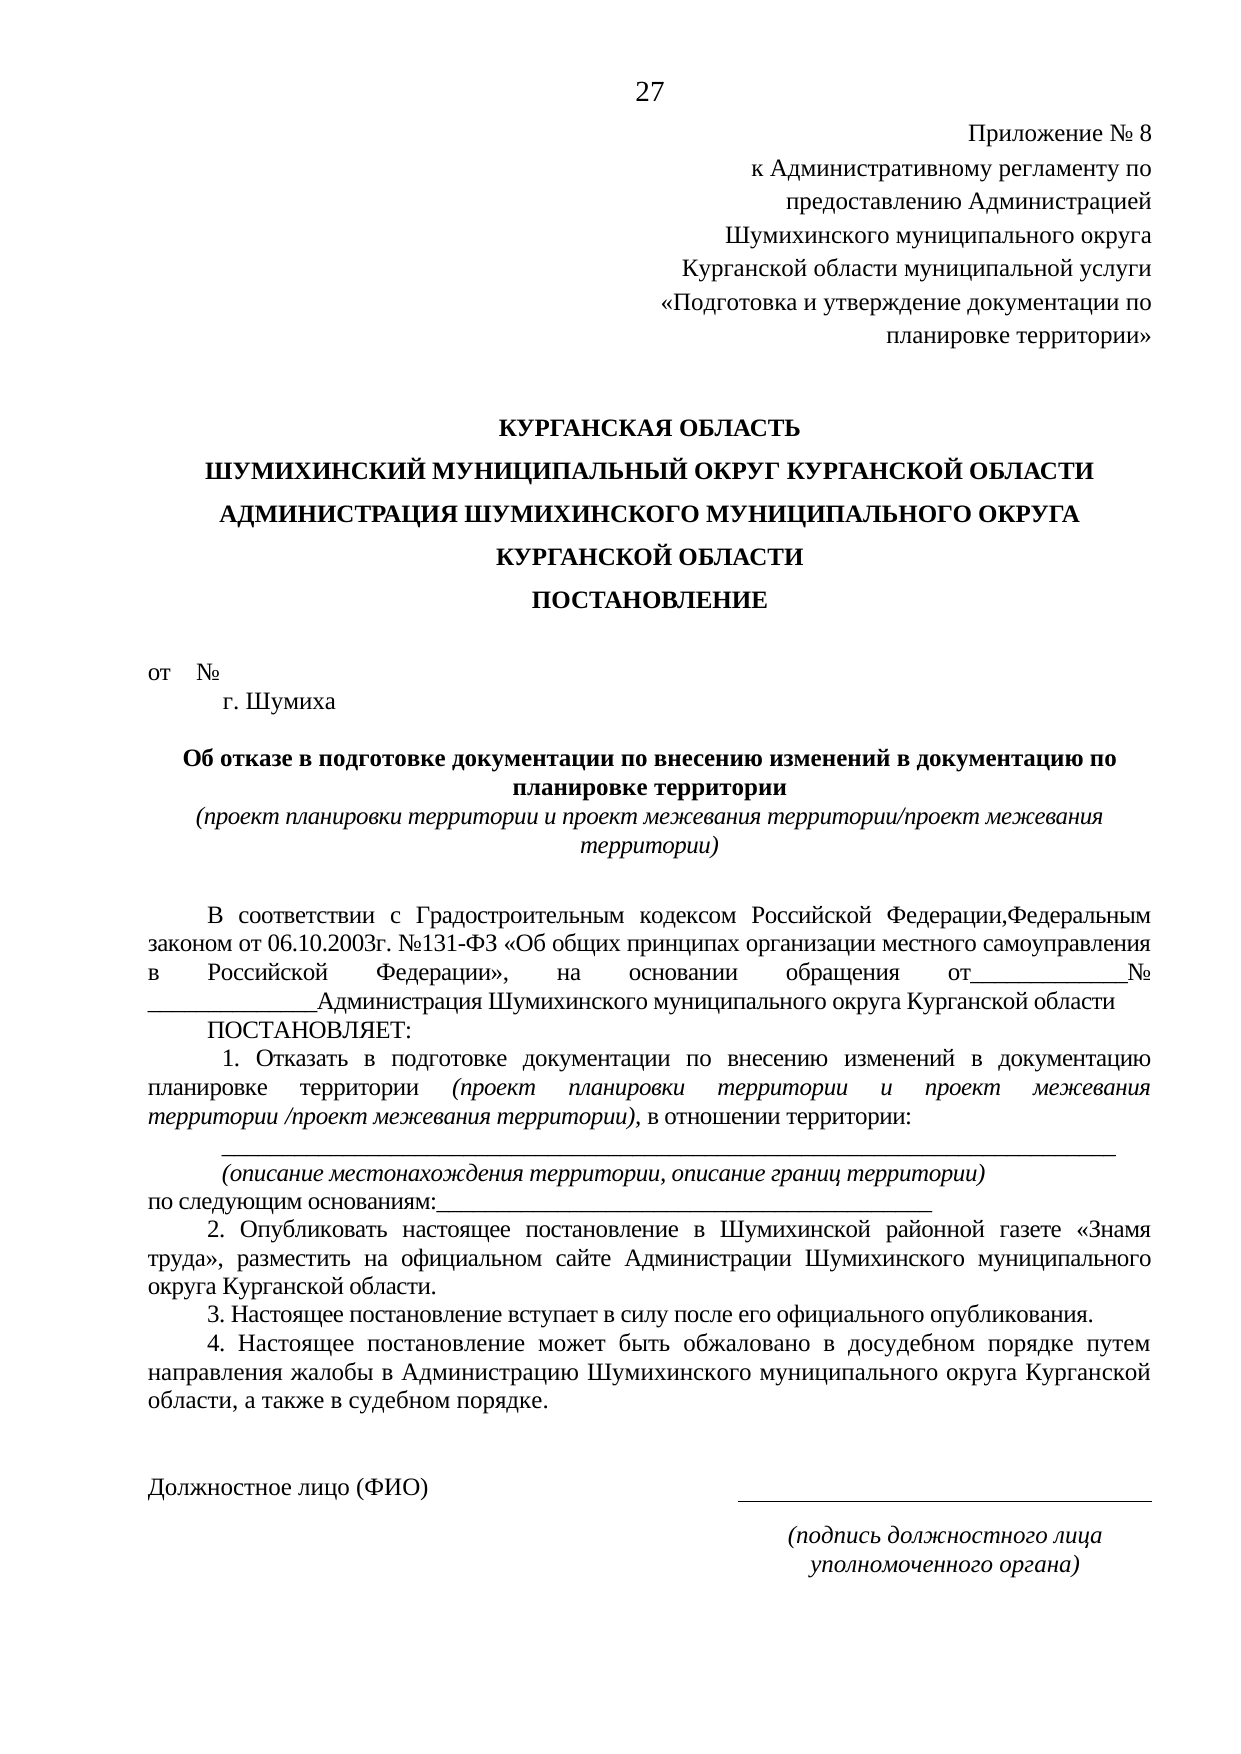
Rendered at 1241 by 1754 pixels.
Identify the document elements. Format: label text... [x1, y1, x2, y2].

text КУРГАНСКАЯ ОБЛАСТЬ [148, 413, 1152, 442]
text 4. Настоящее постановление может быть обжаловано в досудебном порядке путем направления жалобы в Администрацию Шумихинского муниципального округа Курганской области, а также в судебном порядке. [148, 1328, 1152, 1414]
text ПОСТАНОВЛЯЕТ: [148, 1015, 1152, 1043]
text АДМИНИСТРАЦИЯ ШУМИХИНСКОГО МУНИЦИПАЛЬНОГО ОКРУГА КУРГАНСКОЙ ОБЛАСТИ [148, 499, 1152, 571]
text Должностное лицо (ФИО) [148, 1472, 1152, 1501]
text (описание местонахождения территории, описание границ территории) [148, 1158, 1152, 1187]
text ПОСТАНОВЛЕНИЕ [148, 585, 1152, 614]
text В соответствии с Градостроительным кодексом Российской Федерации,Федеральным законом от 06.10.2003г. №131-ФЗ «Об общих принципах организации местного самоуправления в Российской Федерации», на основании обращения от_____________№ ______________Администрация Шумихинского муниципального округа Курганской области [148, 900, 1152, 1015]
text по следующим основаниям:_________________________________________ [148, 1187, 1152, 1215]
text (проект планировки территории и проект межевания территории/проект межевания территории) [148, 801, 1152, 858]
text 2. Опубликовать настоящее постановление в Шумихинской районной газете «Знамя труда», разместить на официальном сайте Администрации Шумихинского муниципального округа Курганской области. [148, 1215, 1152, 1300]
text от № [148, 657, 1148, 686]
text __________________________________________________________________________ [148, 1130, 1152, 1158]
text (подпись должностного лица уполномоченного органа) [738, 1502, 1152, 1578]
text Об отказе в подготовке документации по внесению изменений в документацию по планировке территории [148, 743, 1152, 801]
text Приложение № 8 [148, 118, 1152, 147]
text 1. Отказать в подготовке документации по внесению изменений в документацию планировке территории (проект планировки территории и проект межевания территории /проект межевания территории), в отношении территории: [148, 1043, 1152, 1130]
text г. Шумиха [148, 686, 1152, 715]
text ШУМИХИНСКИЙ МУНИЦИПАЛЬНЫЙ ОКРУГ КУРГАНСКОЙ ОБЛАСТИ [148, 456, 1152, 485]
text к Административному регламенту по предоставлению Администрацией Шумихинского муниципального округа Курганской области муниципальной услуги «Подготовка и утверждение документации по планировке территории» [620, 149, 1152, 350]
text 3. Настоящее постановление вступает в силу после его официального опубликования. [148, 1300, 1152, 1328]
